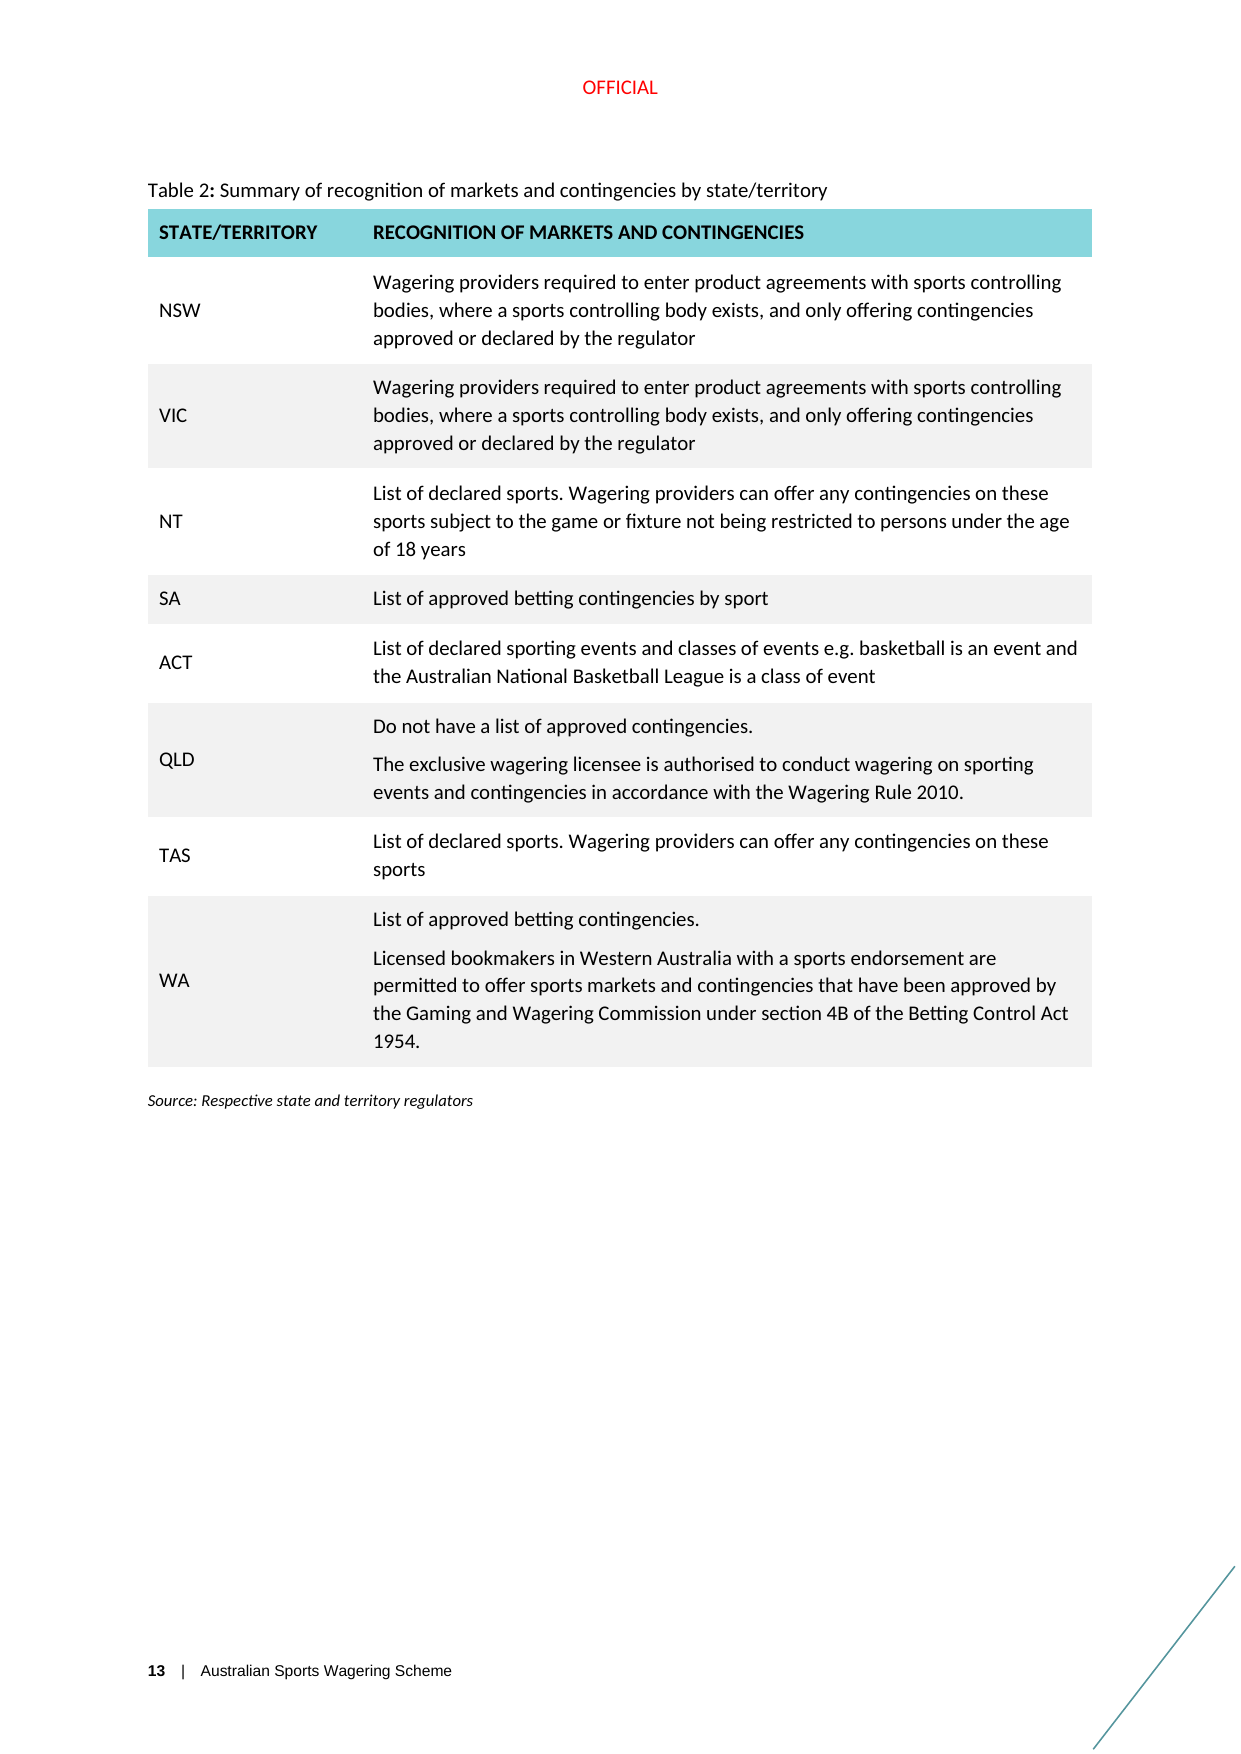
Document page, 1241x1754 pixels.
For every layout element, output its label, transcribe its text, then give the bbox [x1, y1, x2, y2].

table_cell Wagering providers required to enter product agreements with sports controlling bodies, where a sports controlling body exists, and only offering contingencies approved or declared by the regulator [362, 259, 1092, 363]
table_cell SA [148, 575, 362, 624]
table_header State/territory [148, 209, 362, 257]
table_cell List of declared sporting events and classes of events e.g. basketball is an event and the Australian National Basketball League is a class of event [362, 625, 1092, 701]
table_cell WA [148, 896, 362, 1067]
table_cell List of declared sports. Wagering providers can offer any contingencies on these sports subject to the game or fixture not being restricted to persons under the age of 18 years [362, 470, 1092, 574]
table_cell List of declared sports. Wagering providers can offer any contingencies on these sports [362, 818, 1092, 895]
table_cell Wagering providers required to enter product agreements with sports controlling bodies, where a sports controlling body exists, and only offering contingencies approved or declared by the regulator [362, 364, 1092, 468]
table_header Recognition of markets and contingencies [362, 209, 1092, 257]
table_cell List of approved betting contingencies. Licensed bookmakers in Western Australia with a sports endorsement are permitted to offer sports markets and contingencies that have been approved by the Gaming and Wagering Commission under section 4B of the Betting Control Act 1954. [362, 896, 1092, 1067]
table_cell NSW [148, 259, 362, 363]
table_cell VIC [148, 364, 362, 468]
table_cell TAS [148, 818, 362, 895]
table_cell QLD [148, 703, 362, 817]
table_cell Do not have a list of approved contingencies. The exclusive wagering licensee is authorised to conduct wagering on sporting events and contingencies in accordance with the Wagering Rule 2010. [362, 703, 1092, 817]
table_cell List of approved betting contingencies by sport [362, 575, 1092, 624]
text Table 2: Summary of recognition of markets and contingencies by state/territory [148, 177, 1092, 203]
table_cell ACT [148, 625, 362, 701]
text Source: Respective state and territory regulators [148, 1086, 1092, 1110]
table_cell NT [148, 470, 362, 574]
